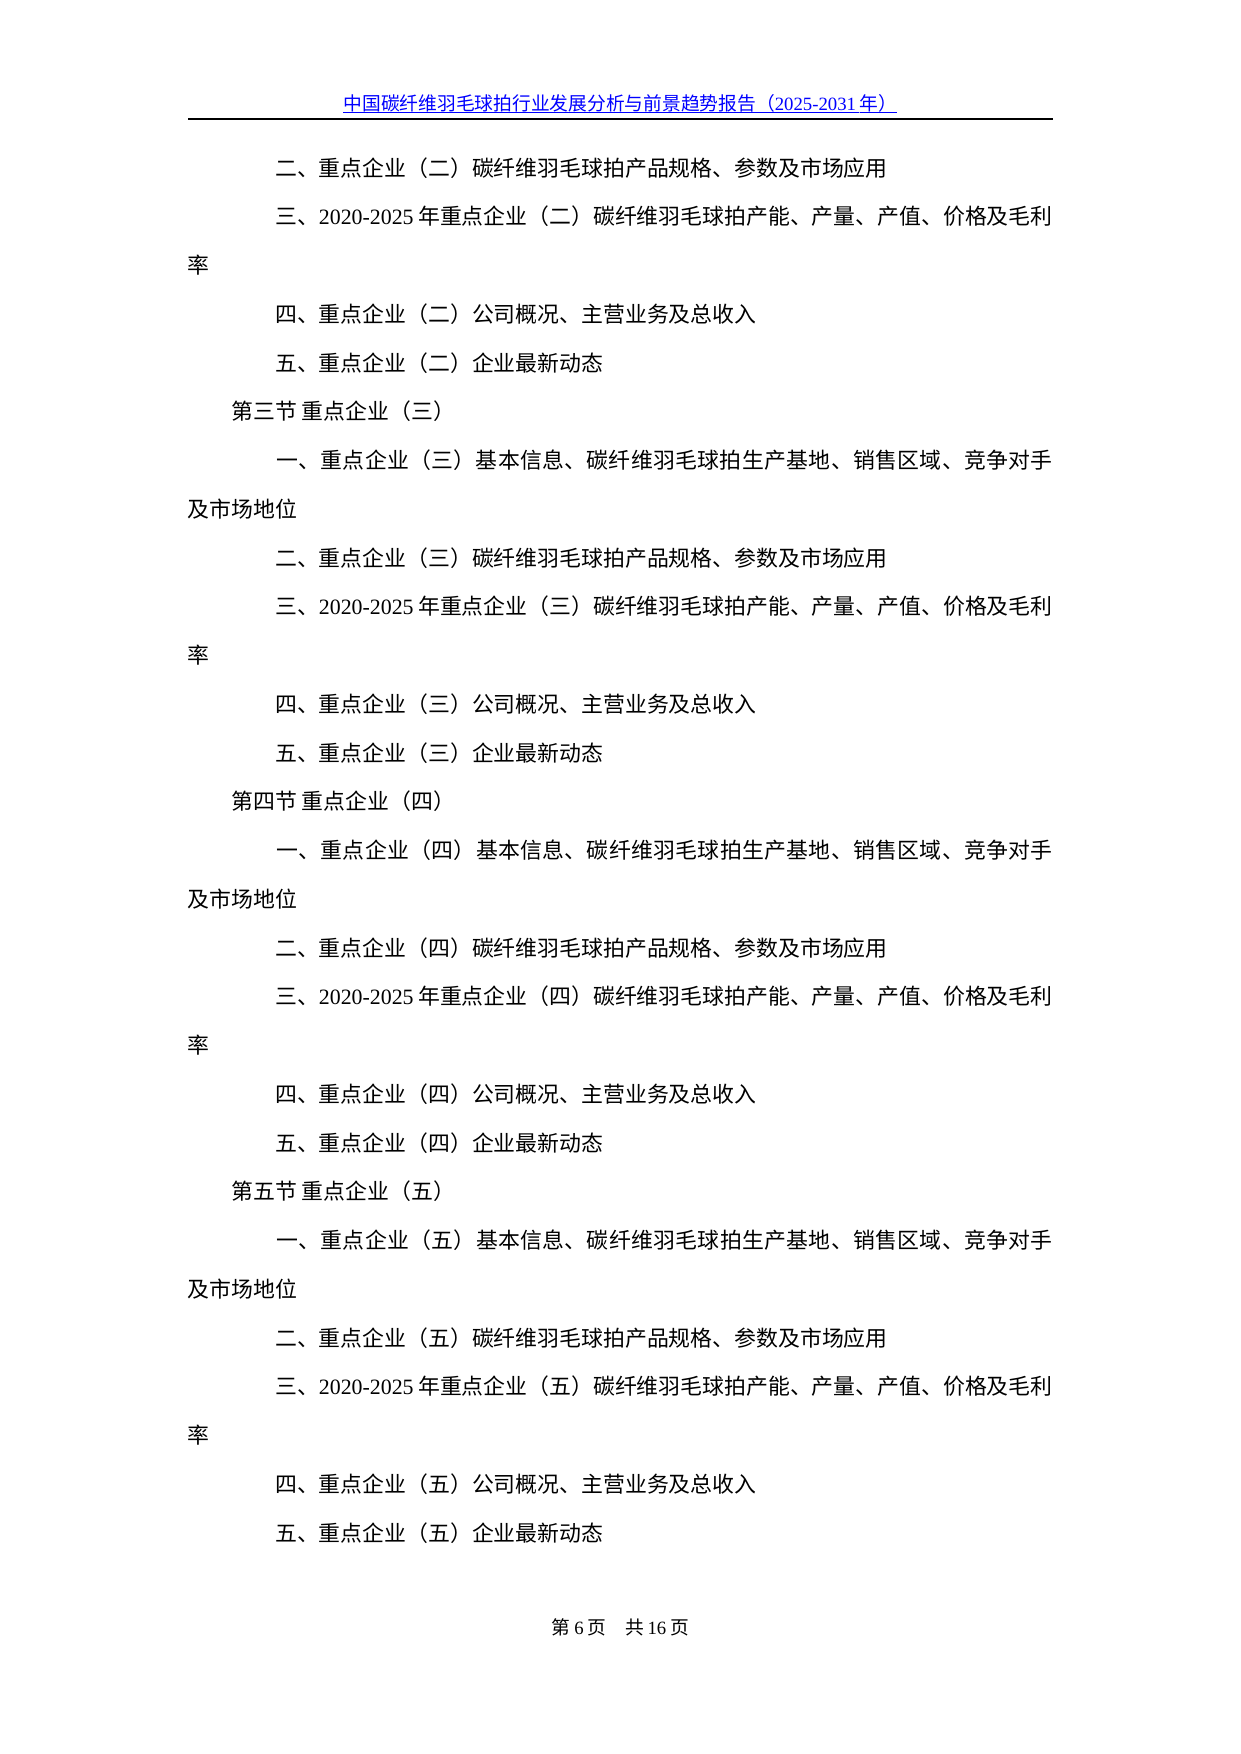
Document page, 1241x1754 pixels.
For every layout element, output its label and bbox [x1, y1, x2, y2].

text [187, 150, 1053, 1548]
